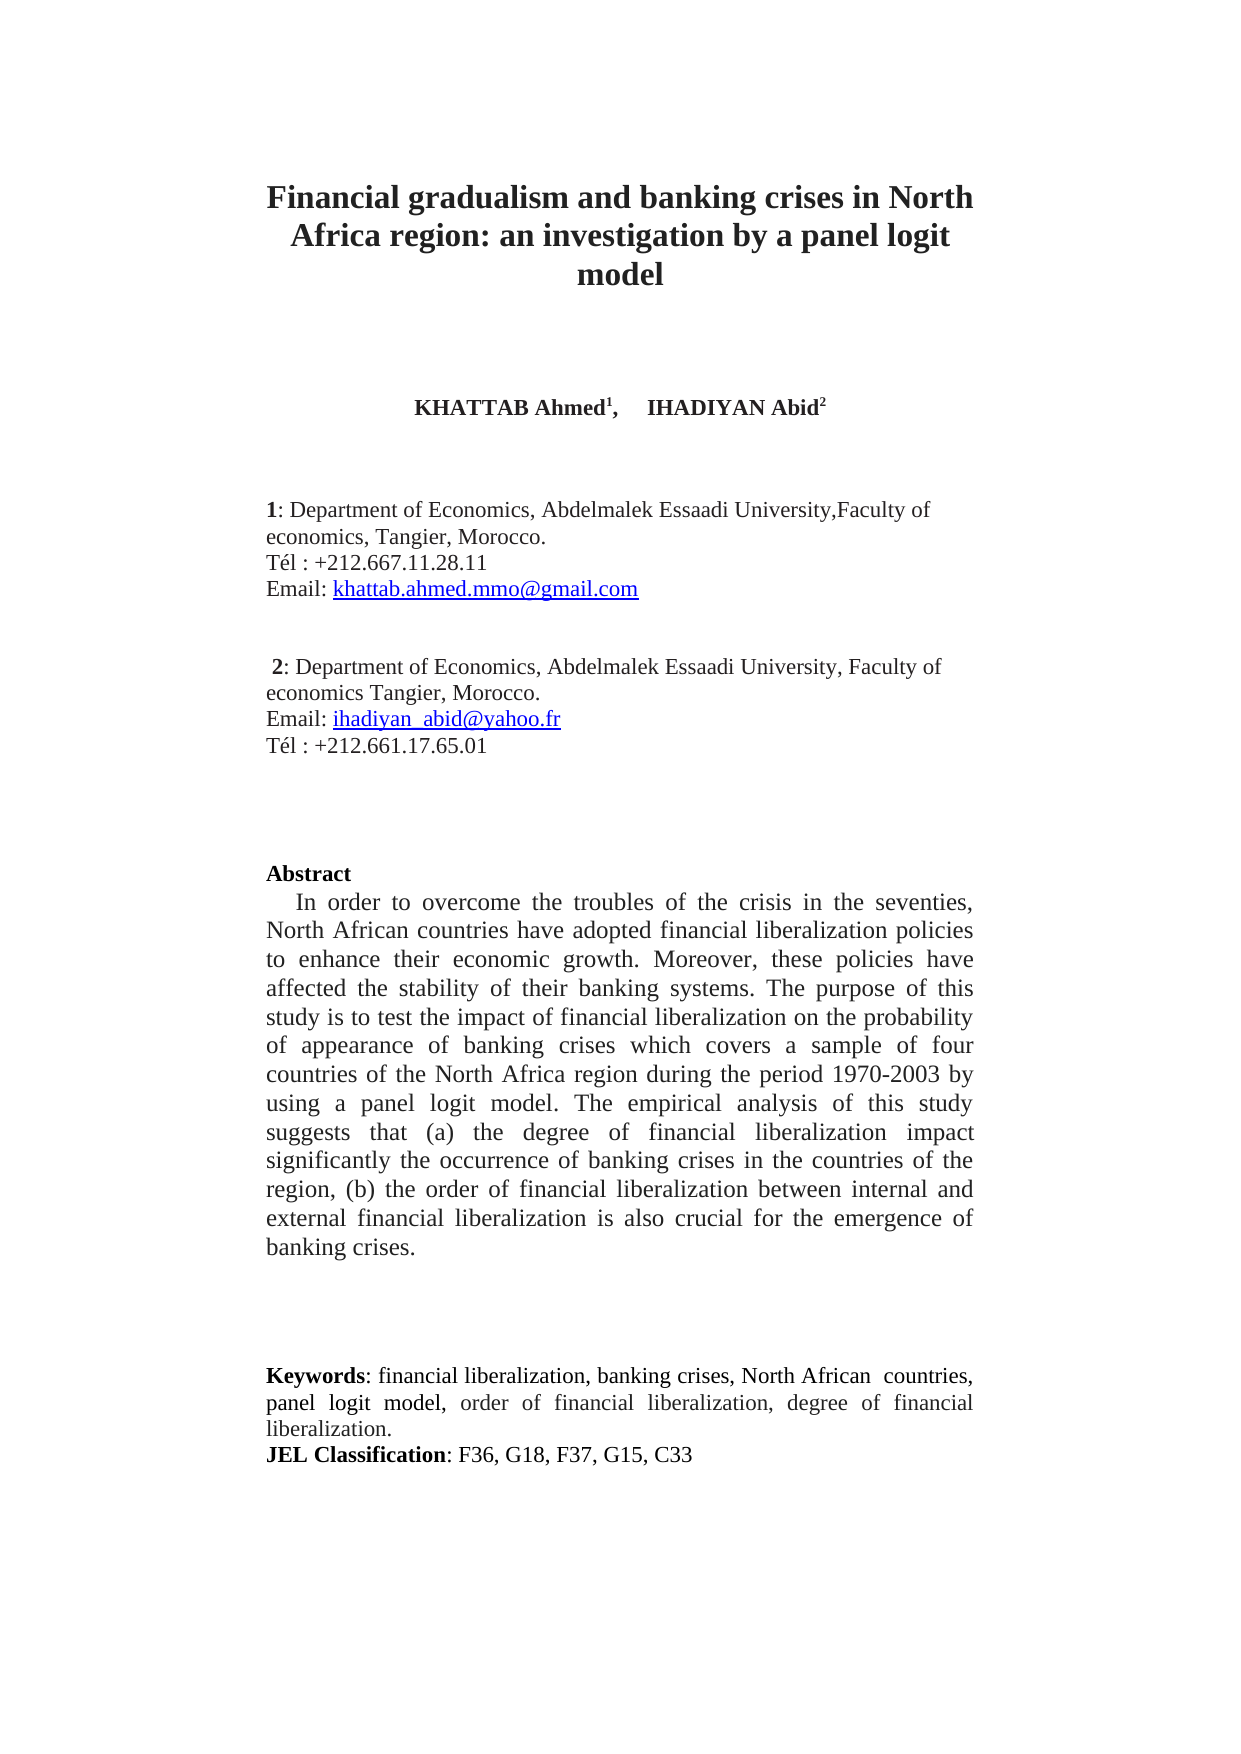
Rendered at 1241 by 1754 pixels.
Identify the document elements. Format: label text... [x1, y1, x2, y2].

text Email: khattab.ahmed.mmo@gmail.com [266, 575, 974, 602]
text JEL Classification: F36, G18, F37, G15, C33 [266, 1442, 974, 1468]
text Keywords: financial liberalization, banking crises, North African countries, panel logit model, order of financial liberalization, degree of financial liberalization. [266, 1362, 974, 1442]
text Tél : +212.667.11.28.11 [266, 549, 974, 575]
text Tél : +212.661.17.65.01 [266, 732, 974, 758]
subtitle Abstract [266, 860, 974, 887]
text KHATTAB Ahmed1, IHADIYAN Abid2 [266, 394, 974, 421]
text Africa region: an investigation by a panel logit model [664, 216, 974, 292]
text Email: ihadiyan_abid@yahoo.fr [266, 706, 974, 732]
text 2: Department of Economics, Abdelmalek Essaadi University, Faculty of economics Tangier, Morocco. [266, 653, 974, 706]
text Africa region: an investigation by a panel logit model [266, 216, 577, 292]
text 1: Department of Economics, Abdelmalek Essaadi University,Faculty of economics, Tangier, Morocco. [266, 496, 974, 549]
text In order to overcome the troubles of the crisis in the seventies, North African countries have adopted financial liberalization policies to enhance their economic growth. Moreover, these policies have affected the stability of their banking systems. The purpose of this study is to test the impact of financial liberalization on the probability of appearance of banking crises which covers a sample of four countries of the North Africa region during the period 1970-2003 by using a panel logit model. The empirical analysis of this study suggests that (a) the degree of financial liberalization impact significantly the occurrence of banking crises in the countries of the region, (b) the order of financial liberalization between internal and external financial liberalization is also crucial for the emergence of banking crises. [266, 887, 974, 1260]
